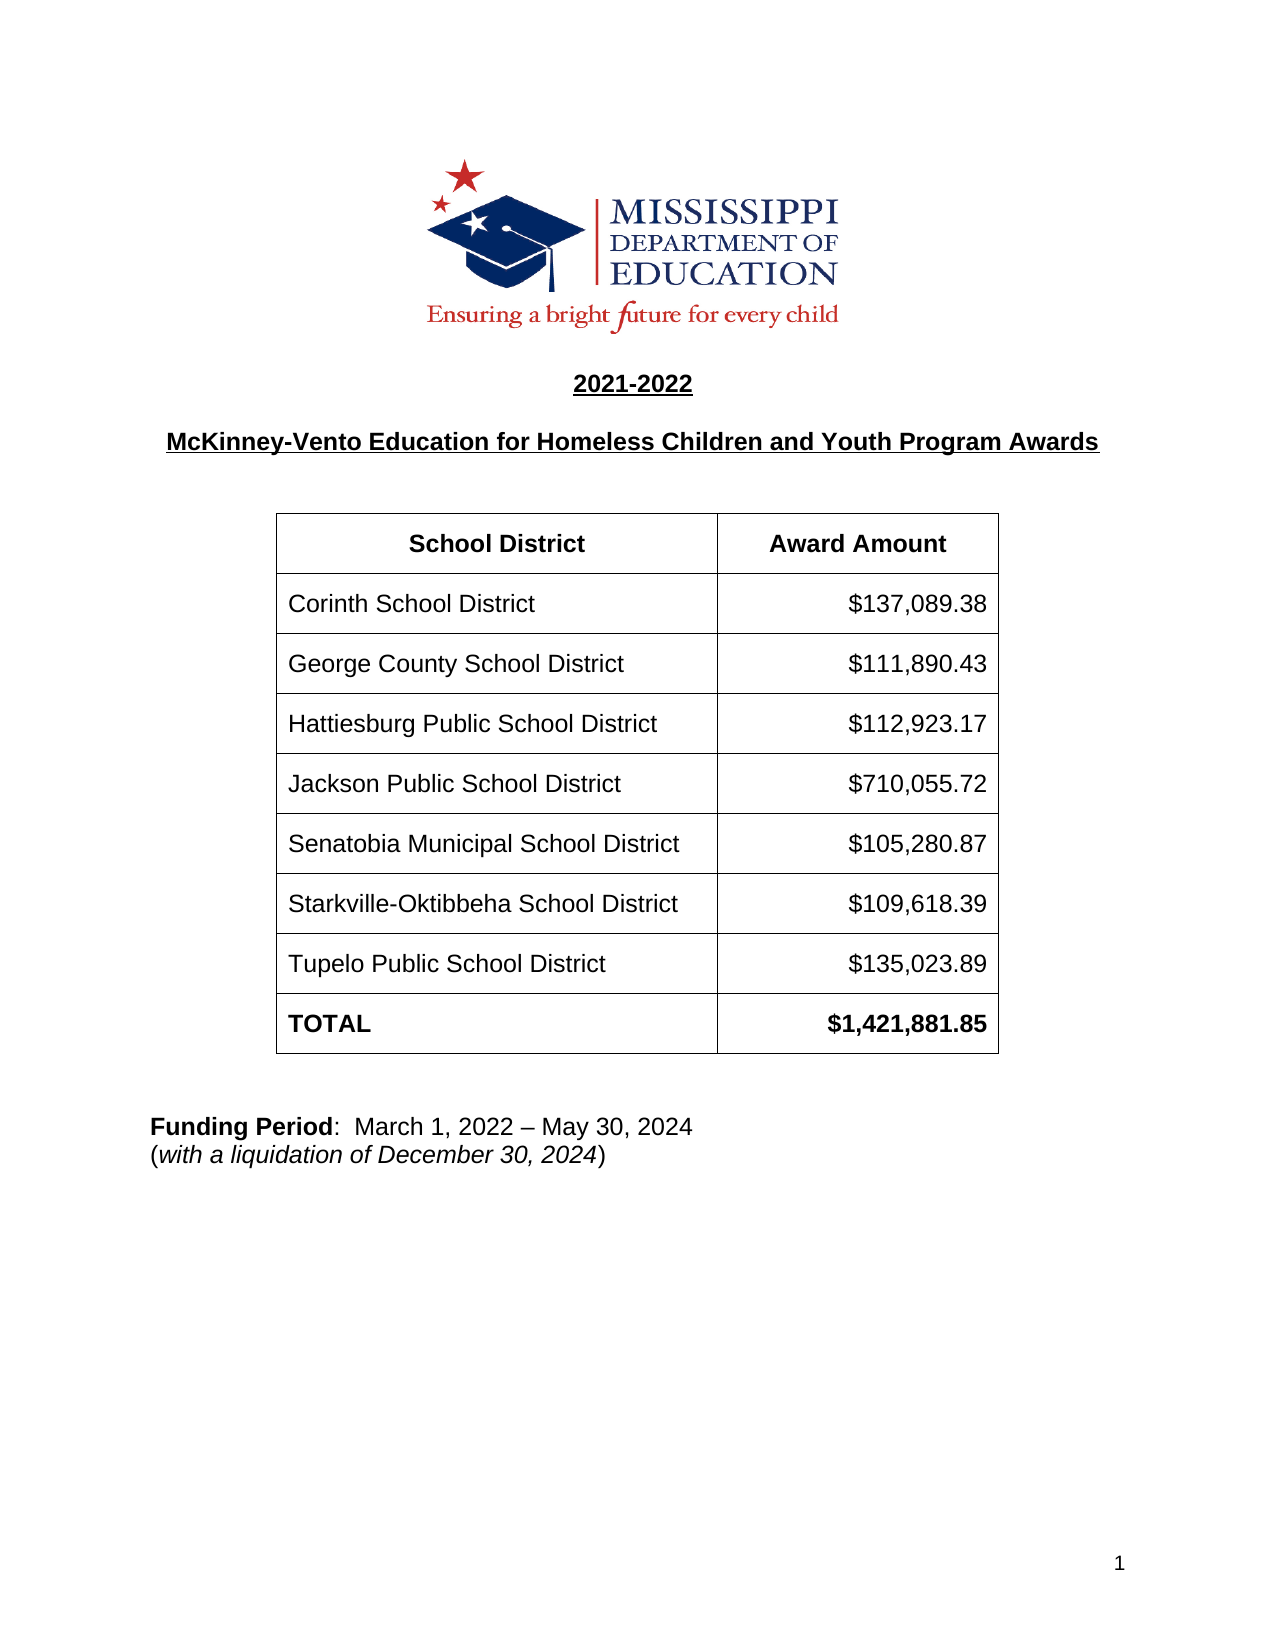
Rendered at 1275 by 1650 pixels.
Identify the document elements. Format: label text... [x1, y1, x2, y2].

table_cell Senatobia Municipal School District [277, 814, 717, 873]
text (with a liquidation of December 30, 2024) [150, 1140, 1125, 1169]
table_cell $109,618.39 [718, 874, 998, 933]
table_header School District [277, 514, 717, 573]
table_cell $1,421,881.85 [718, 994, 998, 1053]
table_cell $111,890.43 [718, 634, 998, 693]
table_cell Corinth School District [277, 574, 717, 633]
table_cell Jackson Public School District [277, 754, 717, 813]
text McKinney-Vento Education for Homeless Children and Youth Program Awards [141, 427, 1125, 456]
table_cell TOTAL [277, 994, 717, 1053]
text 2021-2022 [141, 369, 1125, 398]
table_cell Hattiesburg Public School District [277, 694, 717, 753]
table_cell $710,055.72 [718, 754, 998, 813]
table_cell Starkville-Oktibbeha School District [277, 874, 717, 933]
table_cell Tupelo Public School District [277, 934, 717, 993]
table_header Award Amount [718, 514, 998, 573]
table_cell $105,280.87 [718, 814, 998, 873]
text Funding Period: March 1, 2022 – May 30, 2024 [150, 1112, 1125, 1140]
table_cell George County School District [277, 634, 717, 693]
table_cell $137,089.38 [718, 574, 998, 633]
table_cell $135,023.89 [718, 934, 998, 993]
table_cell $112,923.17 [718, 694, 998, 753]
picture [411, 150, 854, 341]
